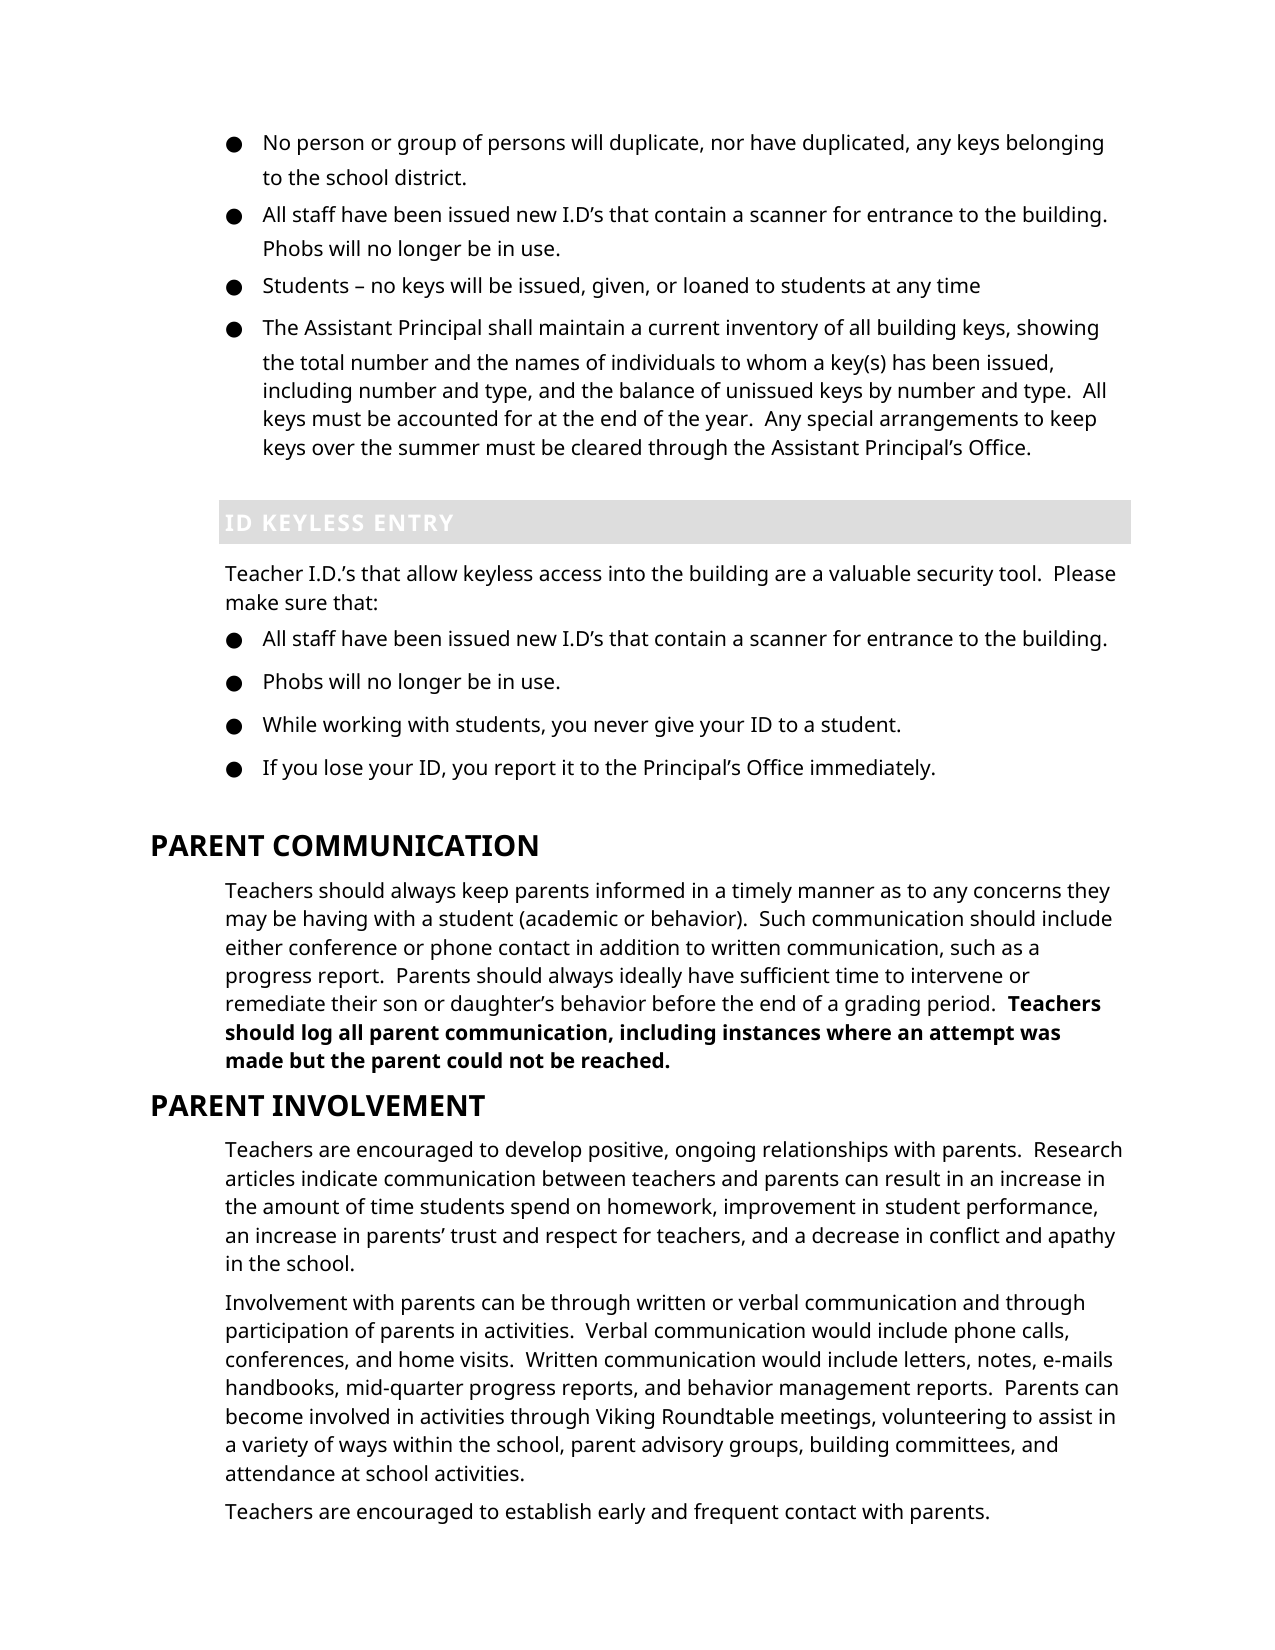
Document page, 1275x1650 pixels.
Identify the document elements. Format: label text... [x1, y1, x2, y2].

list All staff have been issued new I.D’s that contain a scanner for entrance to the building. [225, 616, 1125, 659]
subtitle ID KEYLESS ENTRY [225, 507, 1125, 538]
text PARENT INVOLVEMENT [150, 1085, 1125, 1125]
text PARENT COMMUNICATION [150, 826, 1125, 865]
list The Assistant Principal shall maintain a current inventory of all building keys, showing the total number and the names of individuals to whom a key(s) has been issued, including number and type, and the balance of unissued keys by number and type. All keys must be accounted for at the end of the year. Any special arrangements to keep keys over the summer must be cleared through the Assistant Principal’s Office. [225, 305, 1125, 461]
list If you lose your ID, you report it to the Principal’s Office immediately. [225, 744, 1125, 787]
text Teachers should always keep parents informed in a timely manner as to any concerns they may be having with a student (academic or behavior). Such communication should include either conference or phone contact in addition to written communication, such as a progress report. Parents should always ideally have sufficient time to intervene or remediate their son or daughter’s behavior before the end of a grading period. Teachers should log all parent communication, including instances where an attempt was made but the parent could not be reached. [225, 876, 1125, 1075]
text Involvement with parents can be through written or verbal communication and through participation of parents in activities. Verbal communication would include phone calls, conferences, and home visits. Written communication would include letters, notes, e-mails handbooks, mid-quarter progress reports, and behavior management reports. Parents can become involved in activities through Viking Roundtable meetings, volunteering to assist in a variety of ways within the school, parent advisory groups, building committees, and attendance at school activities. [225, 1288, 1125, 1487]
text Teachers are encouraged to establish early and frequent contact with parents. [225, 1497, 1125, 1526]
list While working with students, you never give your ID to a student. [225, 701, 1125, 744]
list Students – no keys will be issued, given, or loaned to students at any time [225, 262, 1125, 305]
list Phobs will no longer be in use. [225, 659, 1125, 701]
text Teacher I.D.’s that allow keyless access into the building are a valuable security tool. Please make sure that: [225, 559, 1125, 616]
list All staff have been issued new I.D’s that contain a scanner for entrance to the building. Phobs will no longer be in use. [225, 191, 1125, 262]
list No person or group of persons will duplicate, nor have duplicated, any keys belonging to the school district. [225, 120, 1125, 191]
text Teachers are encouraged to develop positive, ongoing relationships with parents. Research articles indicate communication between teachers and parents can result in an increase in the amount of time students spend on homework, improvement in student performance, an increase in parents’ trust and respect for teachers, and a decrease in conflict and apathy in the school. [225, 1135, 1125, 1278]
